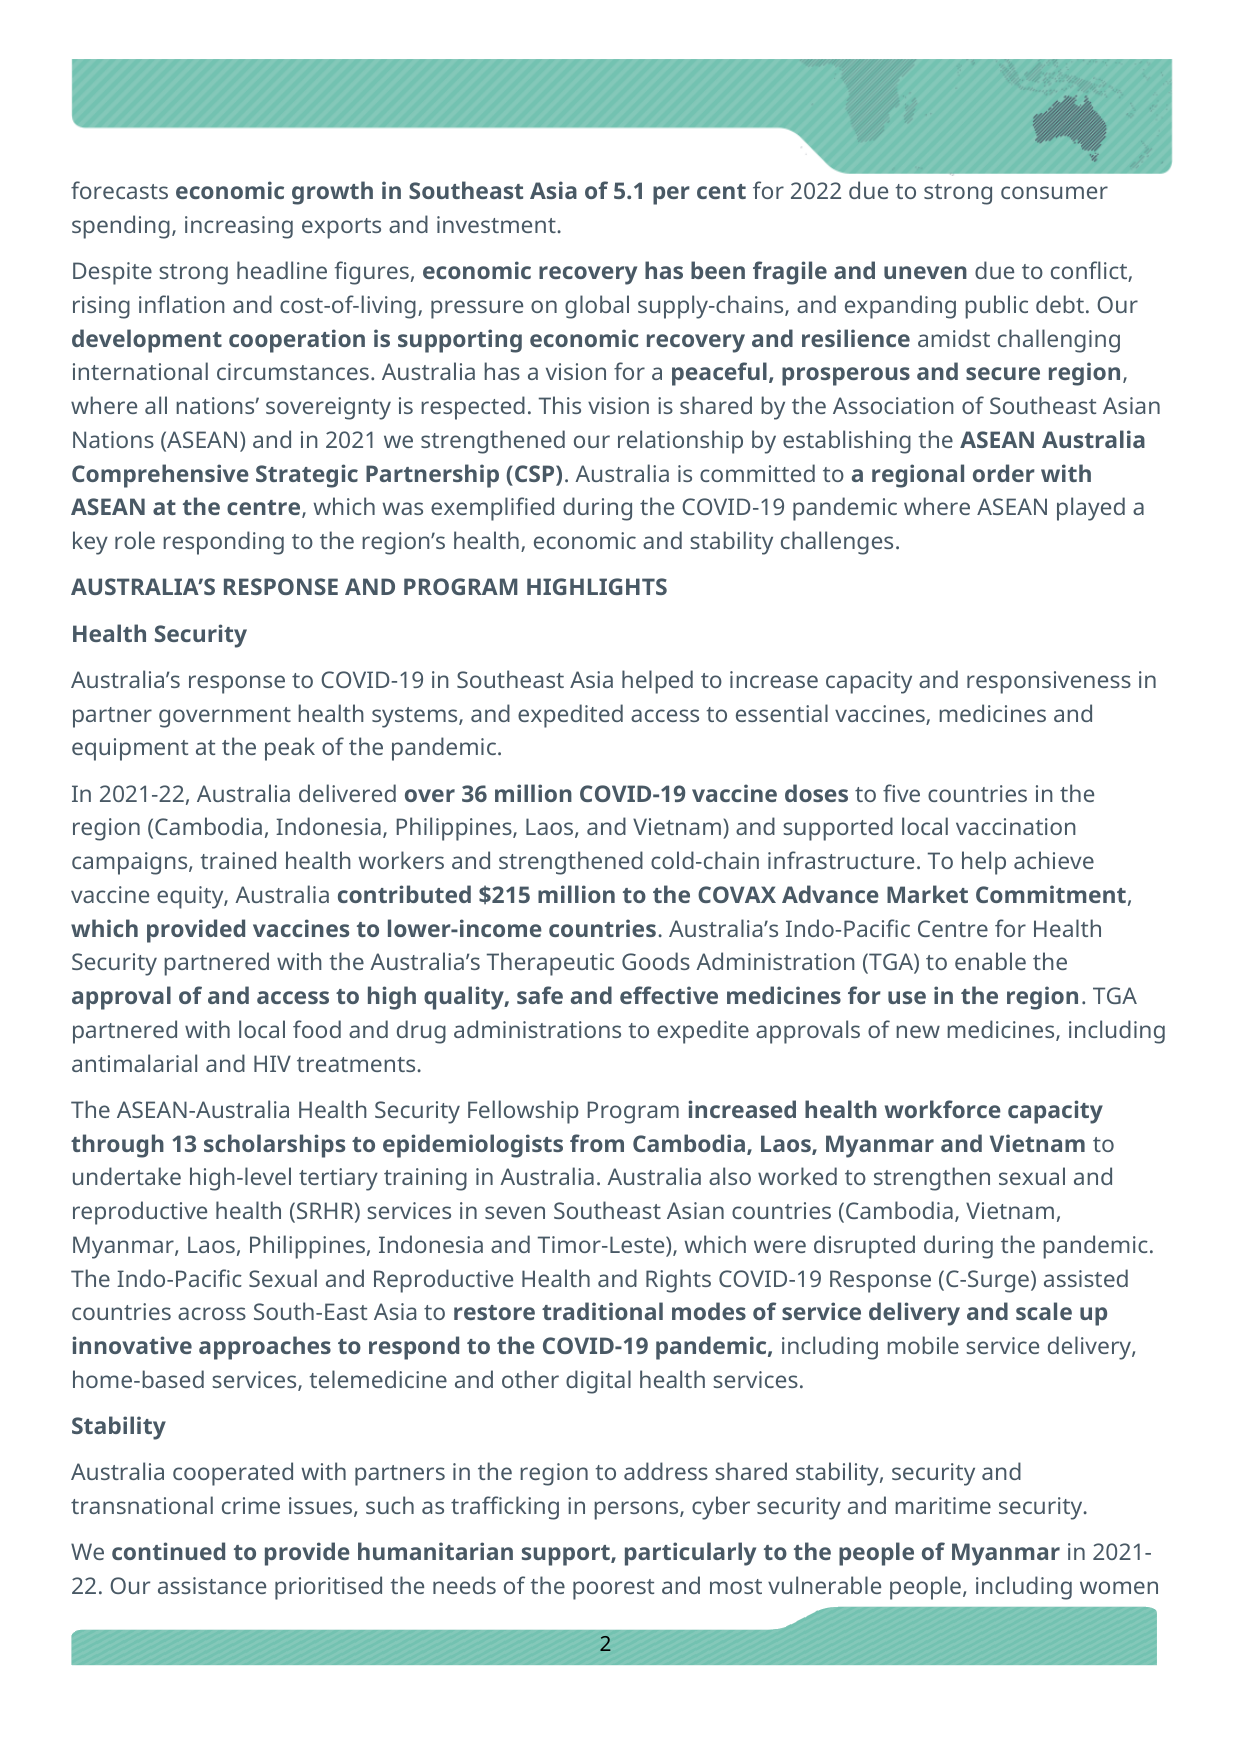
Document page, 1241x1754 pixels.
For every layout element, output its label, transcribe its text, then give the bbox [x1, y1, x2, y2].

text Despite strong headline figures, economic recovery has been fragile and uneven due to conflict, rising inflation and cost-of-living, pressure on global supply-chains, and expanding public debt. Our development cooperation is supporting economic recovery and resilience amidst challenging international circumstances. Australia has a vision for a peaceful, prosperous and secure region, where all nations’ sovereignty is respected. This vision is shared by the Association of Southeast Asian Nations (ASEAN) and in 2021 we strengthened our relationship by establishing the ASEAN Australia Comprehensive Strategic Partnership (CSP). Australia is committed to a regional order with ASEAN at the centre, which was exemplified during the COVID-19 pandemic where ASEAN played a key role responding to the region’s health, economic and stability challenges. [71, 255, 1169, 556]
list Australia’s response to COVID-19 in Southeast Asia helped to increase capacity and responsiveness in partner government health systems, and expedited access to essential vaccines, medicines and equipment at the peak of the pandemic. [71, 664, 1169, 763]
subtitle Stability [71, 1410, 1169, 1441]
text Australia cooperated with partners in the region to address shared stability, security and transnational crime issues, such as trafficking in persons, cyber security and maritime security. [71, 1456, 1169, 1521]
subtitle Health Security [71, 618, 1169, 649]
subtitle AUSTRALIA’S RESPONSE and PROGRAM HIGHLIGHTS [71, 571, 1169, 603]
list The ASEAN-Australia Health Security Fellowship Program increased health workforce capacity through 13 scholarships to epidemiologists from Cambodia, Laos, Myanmar and Vietnam to undertake high-level tertiary training in Australia. Australia also worked to strengthen sexual and reproductive health (SRHR) services in seven Southeast Asian countries (Cambodia, Vietnam, Myanmar, Laos, Philippines, Indonesia and Timor-Leste), which were disrupted during the pandemic. The Indo-Pacific Sexual and Reproductive Health and Rights COVID-19 Response (C-Surge) assisted countries across South-East Asia to restore traditional modes of service delivery and scale up innovative approaches to respond to the COVID-19 pandemic, including mobile service delivery, home-based services, telemedicine and other digital health services. [71, 1094, 1169, 1395]
list In 2021-22, Australia delivered over 36 million COVID-19 vaccine doses to five countries in the region (Cambodia, Indonesia, Philippines, Laos, and Vietnam) and supported local vaccination campaigns, trained health workers and strengthened cold-chain infrastructure. To help achieve vaccine equity, Australia contributed $215 million to the COVAX Advance Market Commitment, which provided vaccines to lower-income countries. Australia’s Indo-Pacific Centre for Health Security partnered with the Australia’s Therapeutic Goods Administration (TGA) to enable the approval of and access to high quality, safe and effective medicines for use in the region. TGA partnered with local food and drug administrations to expedite approvals of new medicines, including antimalarial and HIV treatments. [71, 778, 1169, 1079]
picture [70, 1606, 1159, 1666]
picture [70, 59, 1173, 176]
